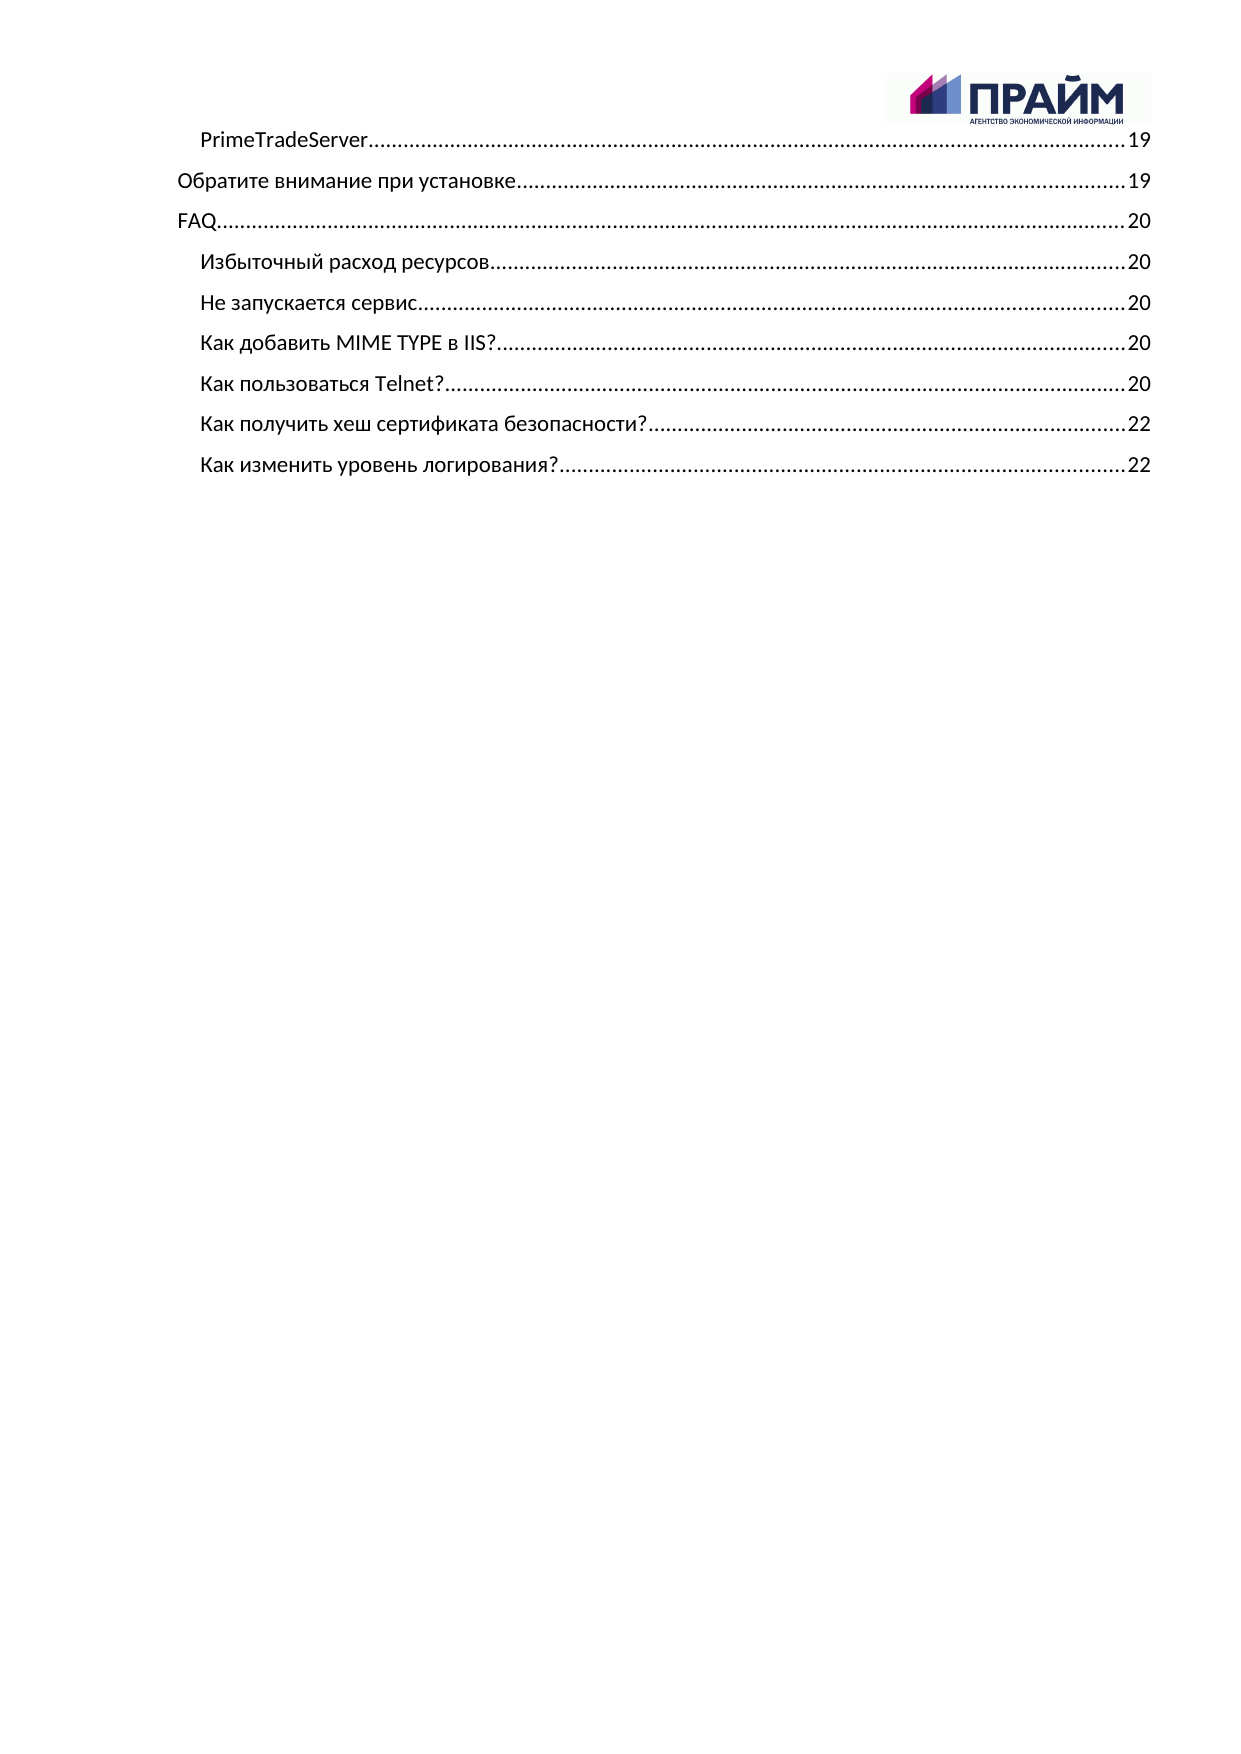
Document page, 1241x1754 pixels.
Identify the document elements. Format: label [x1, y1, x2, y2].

picture [881, 73, 1152, 126]
